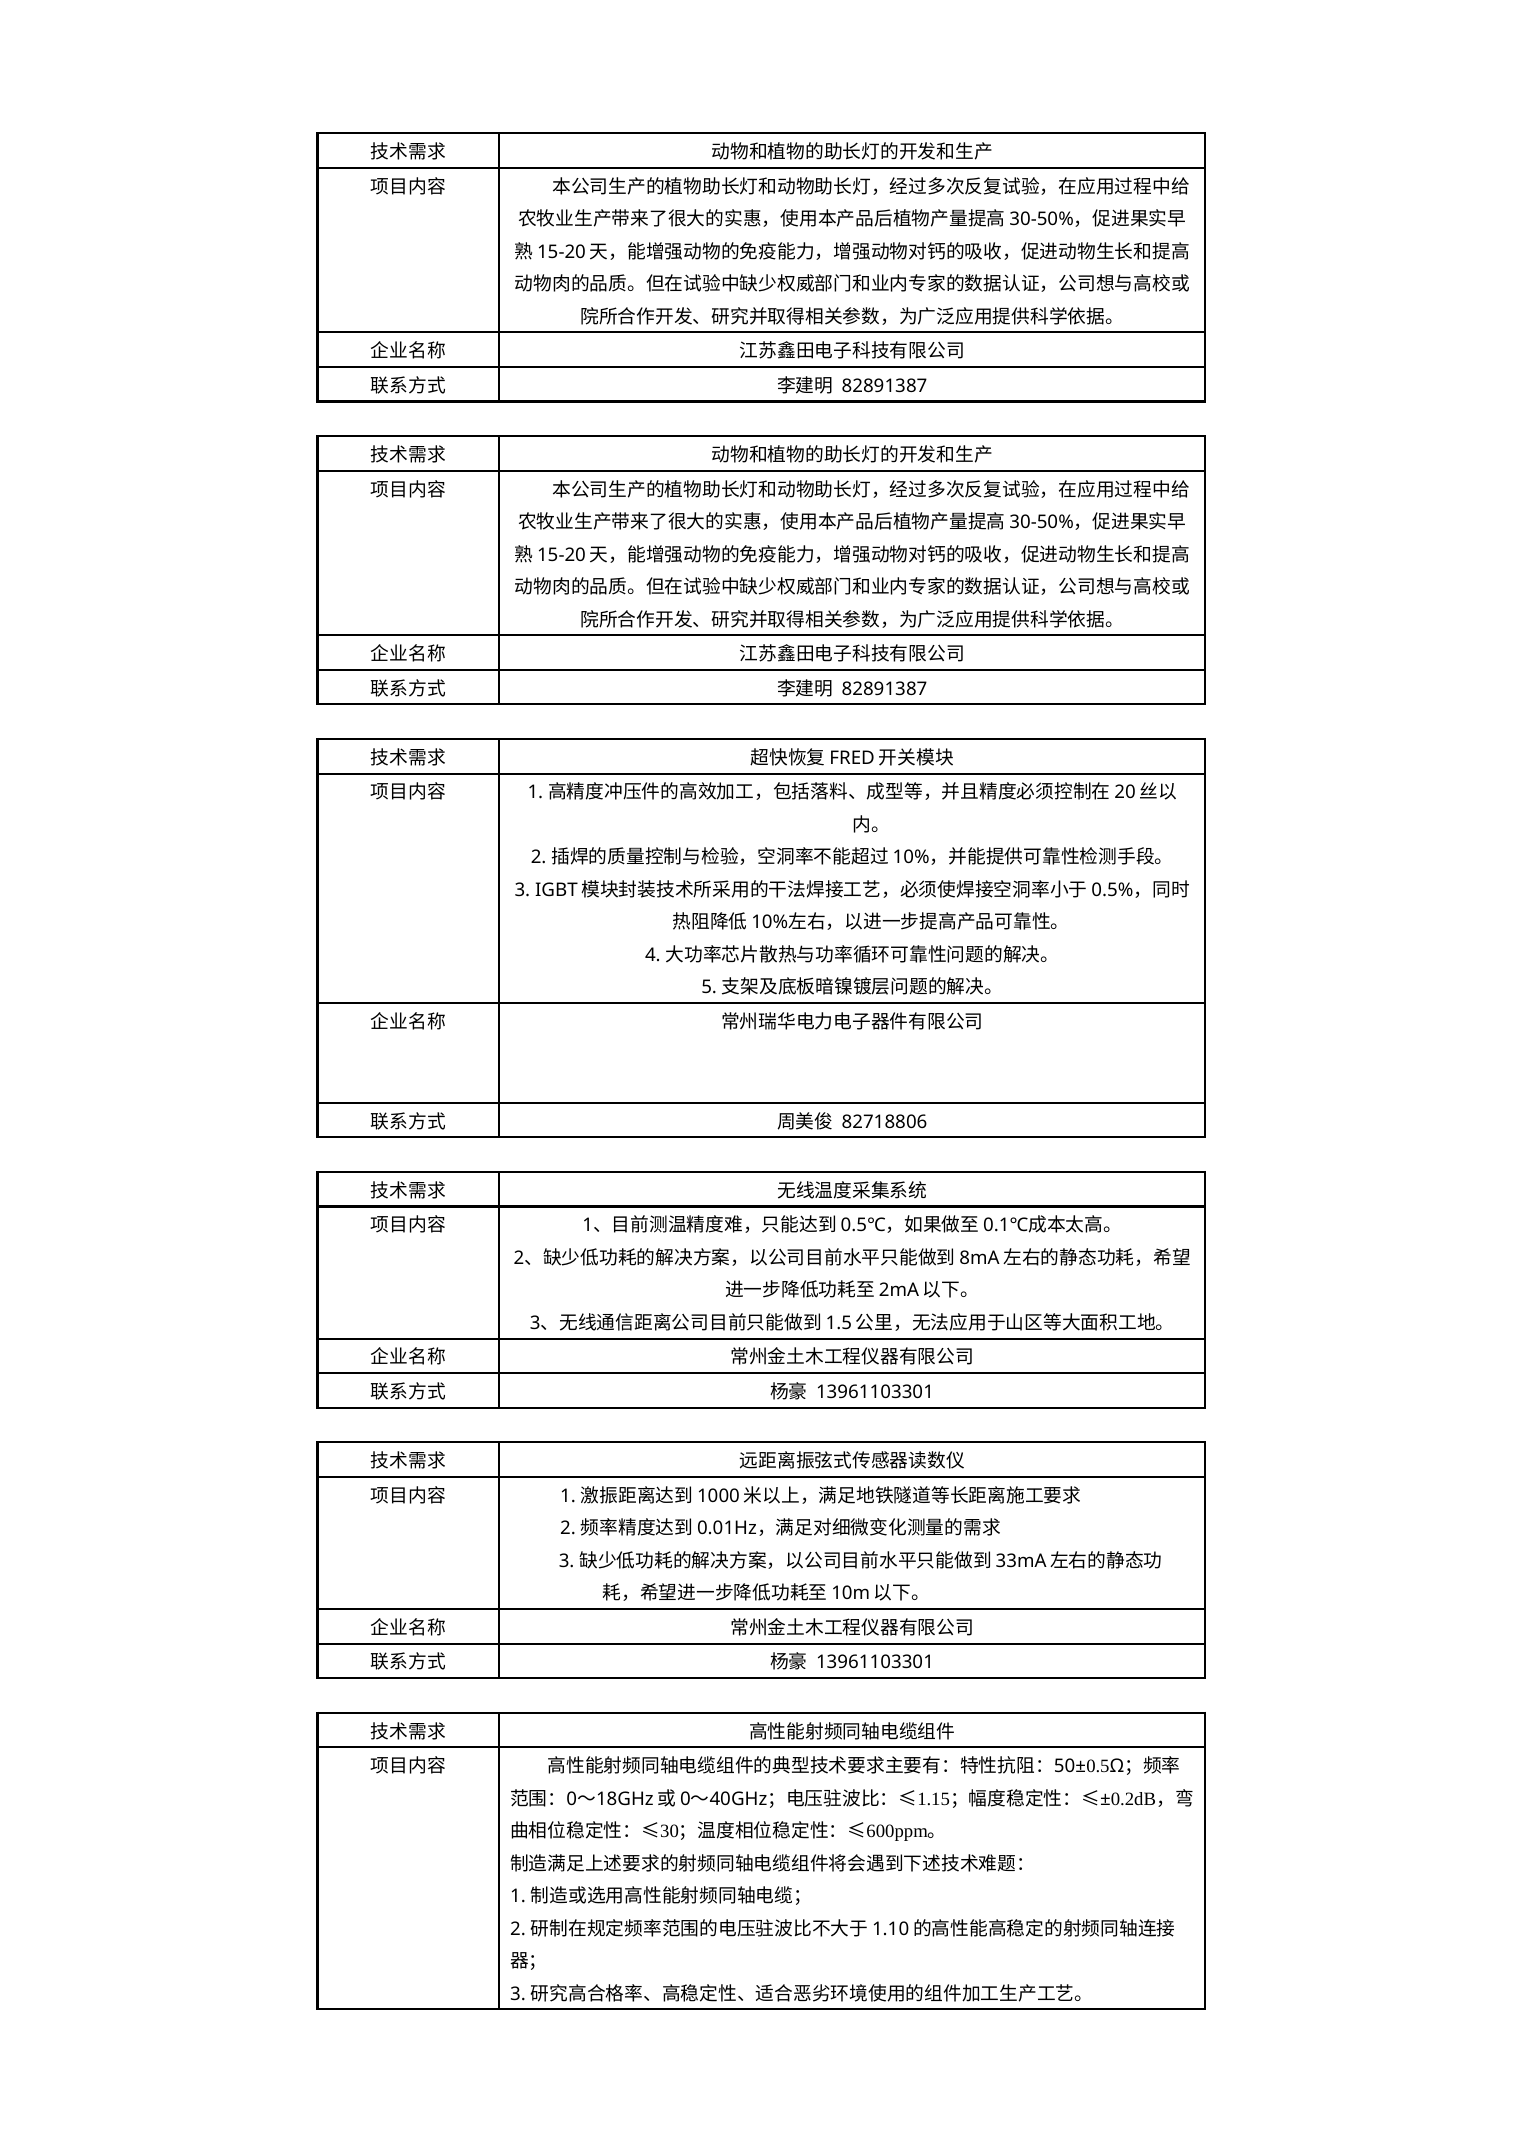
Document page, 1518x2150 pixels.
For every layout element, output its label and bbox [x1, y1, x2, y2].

table_header [158, 131, 1365, 2012]
